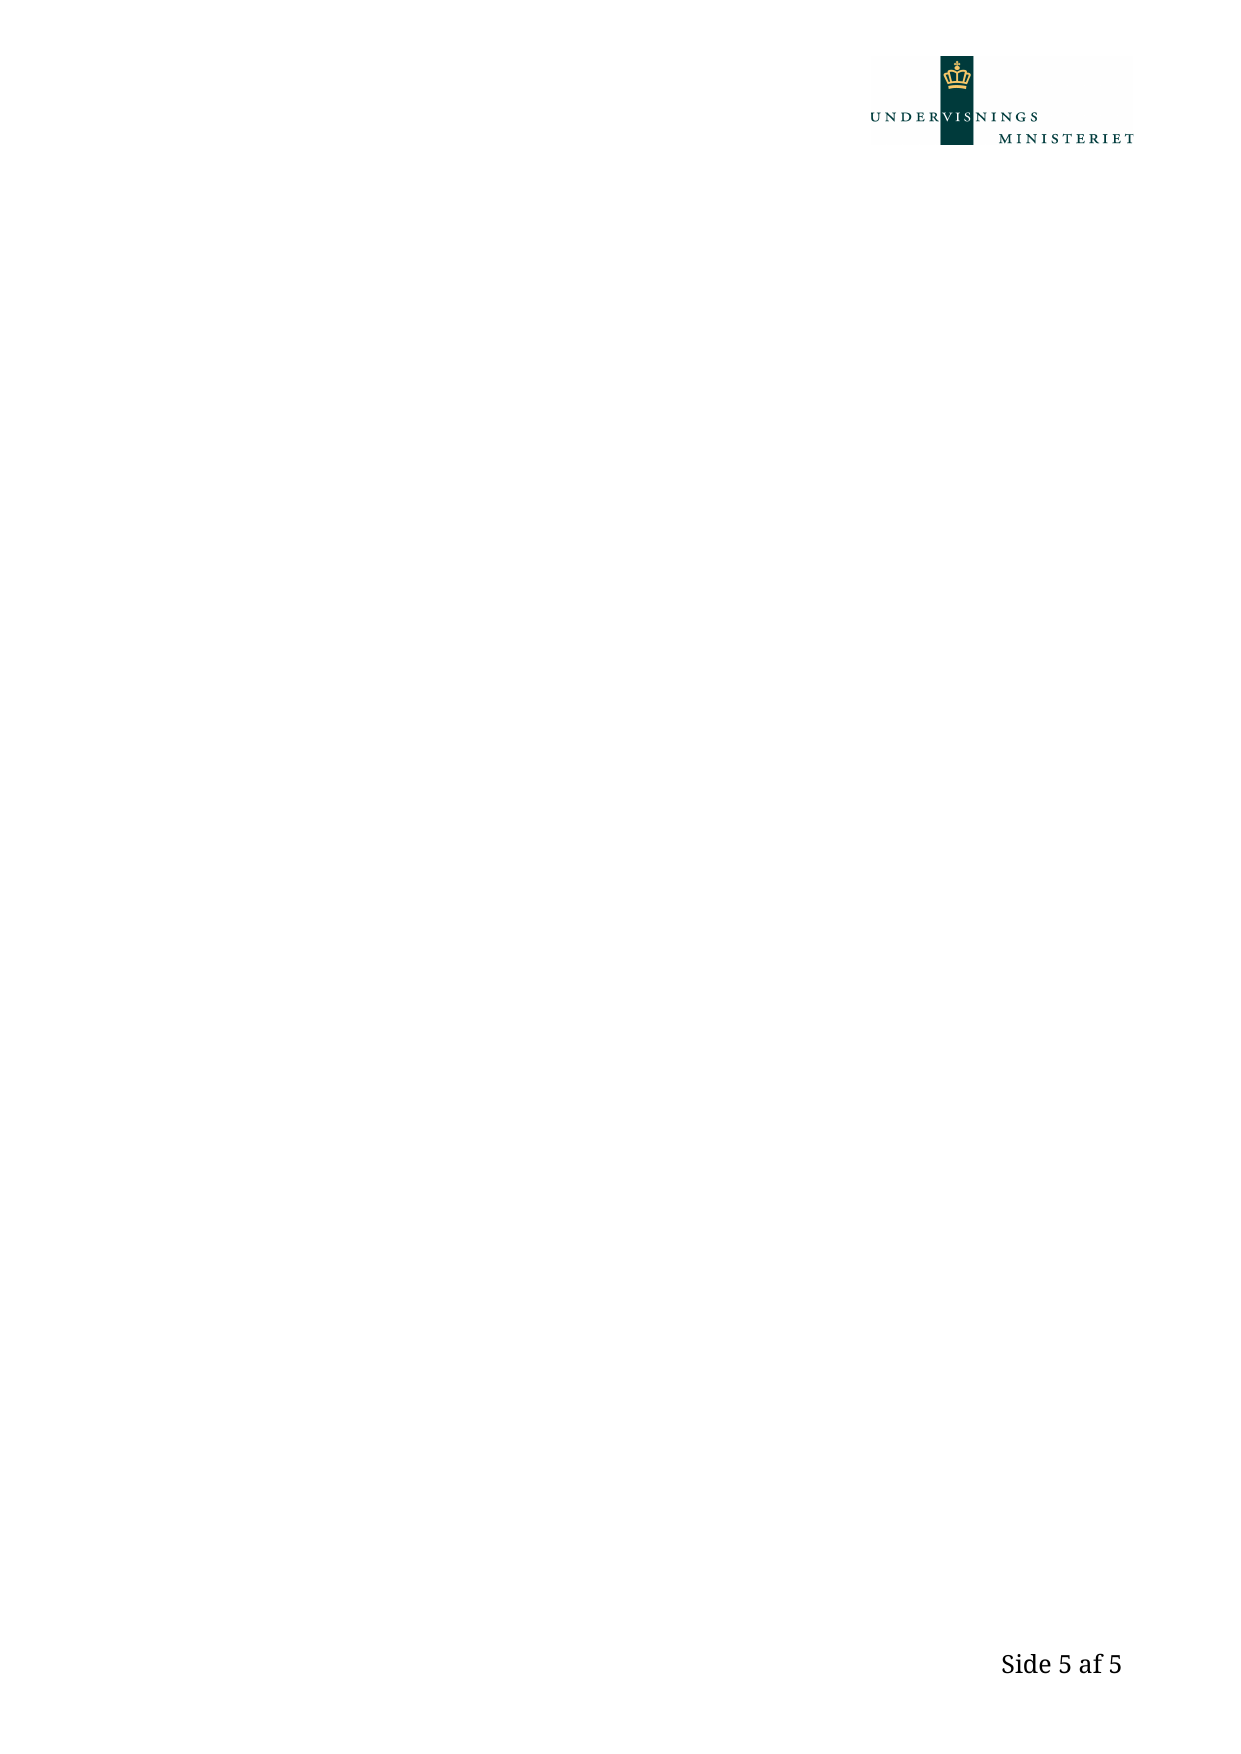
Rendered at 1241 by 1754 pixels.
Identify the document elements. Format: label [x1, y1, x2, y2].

picture [871, 56, 1134, 145]
